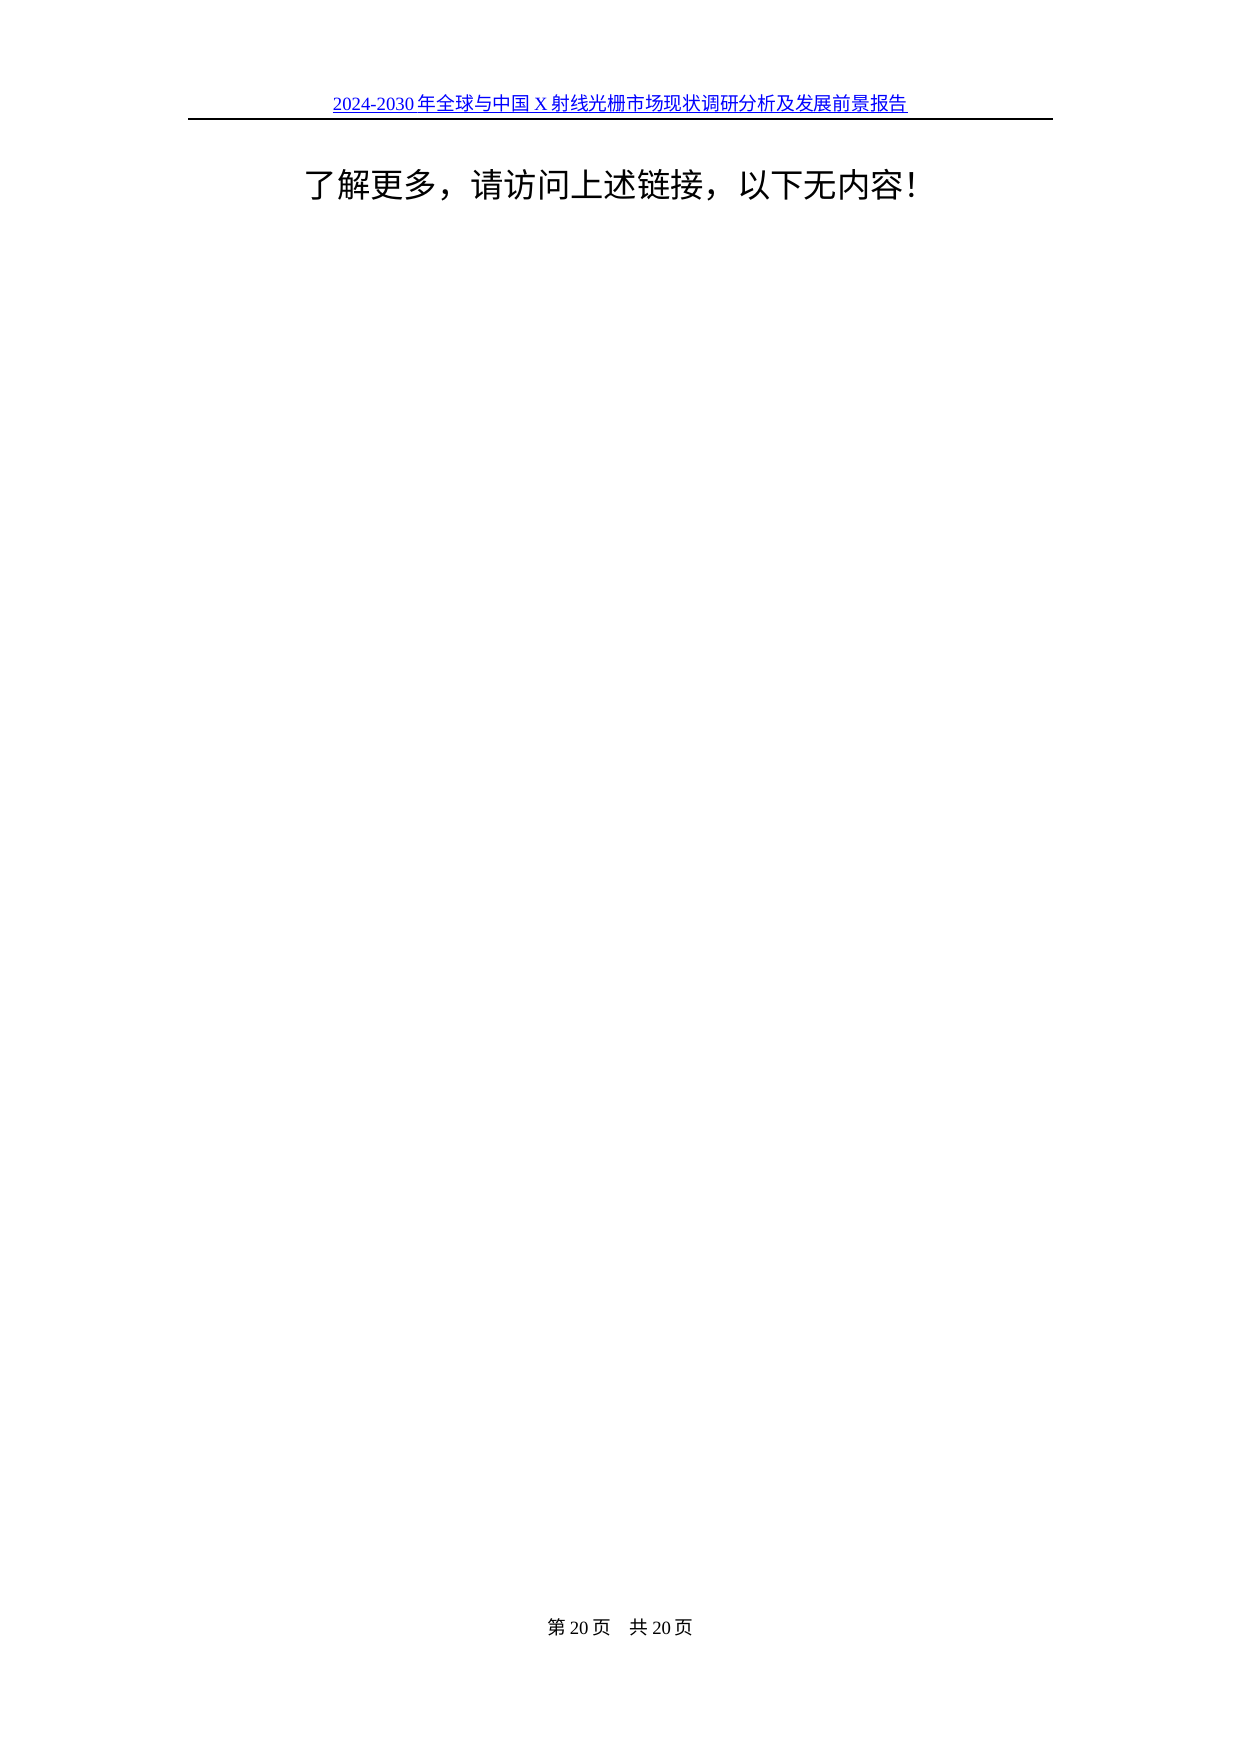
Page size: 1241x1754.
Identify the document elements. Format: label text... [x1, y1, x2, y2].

title 了解更多，请访问上述链接，以下无内容！ [187, 150, 1053, 215]
